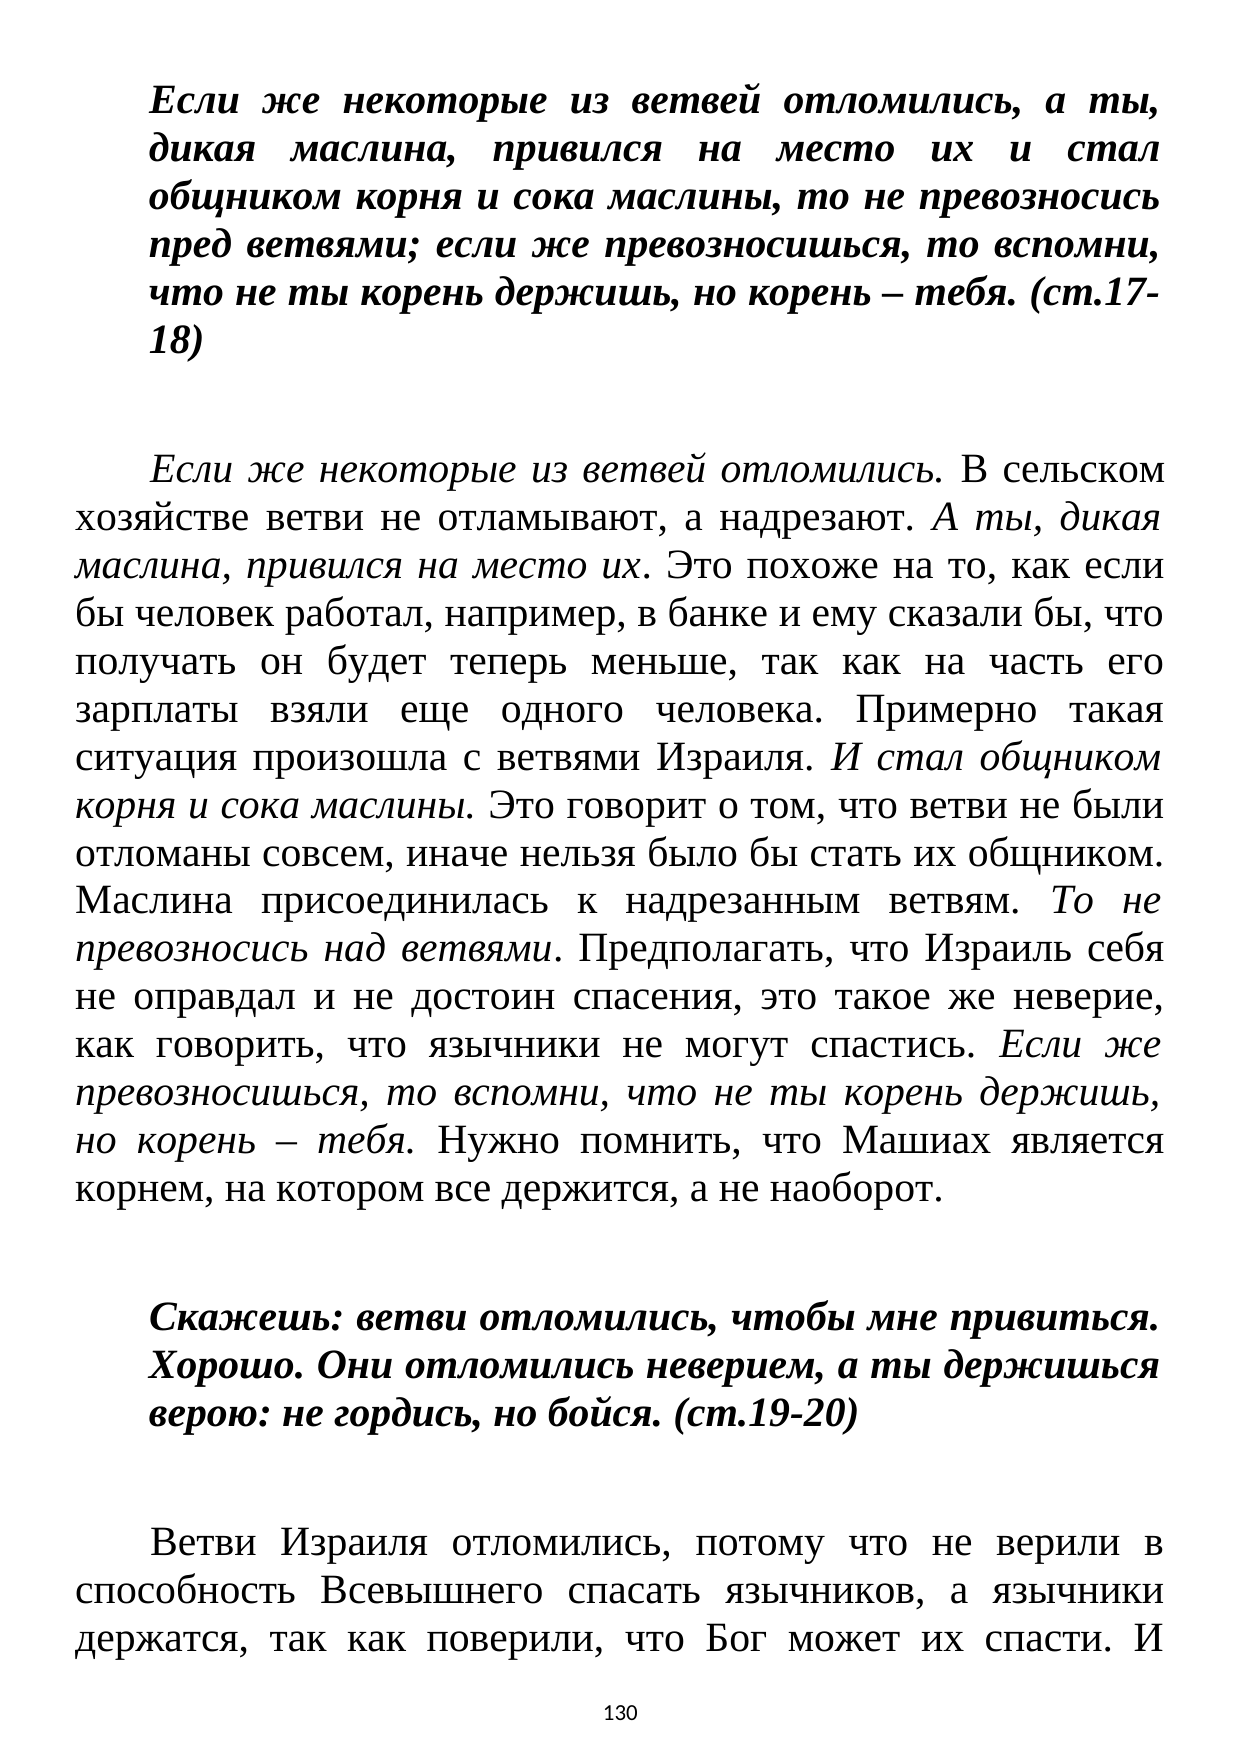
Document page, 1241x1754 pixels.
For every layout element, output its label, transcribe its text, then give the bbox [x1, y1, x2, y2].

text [75, 1517, 1165, 1660]
text Скажешь: ветви отломились, чтобы мне привиться. Хорошо. Они отломились неверием, а ты держишься верою: не гордись, но бойся. (ст.19-20) [149, 1292, 1165, 1435]
text Если же некоторые из ветвей отломились, а ты, дикая маслина, привился на место их и стал общником корня и сока маслины, то не превозносись пред ветвями; если же превозносишься, то вспомни, что не ты корень держишь, но корень – тебя. (ст.17-18) [149, 75, 1165, 362]
text Если же некоторые из ветвей отломились. В сельском хозяйстве ветви не отламывают, а надрезают. А ты, дикая маслина, привился на место их. Это похоже на то, как если бы человек работал, например, в банке и ему сказали бы, что получать он будет теперь меньше, так как на часть его зарплаты взяли еще одного человека. Примерно такая ситуация произошла с ветвями Израиля. И стал общником корня и сока маслины. Это говорит о том, что ветви не были отломаны совсем, иначе нельзя было бы стать их общником. Маслина присоединилась к надрезанным ветвям. То не превозносись над ветвями. Предполагать, что Израиль себя не оправдал и не достоин спасения, это такое же неверие, как говорить, что язычники не могут спастись. Если же превозносишься, то вспомни, что не ты корень держишь, но корень – тебя. Нужно помнить, что Машиах является корнем, на котором все держится, а не наоборот. [75, 444, 1165, 1210]
